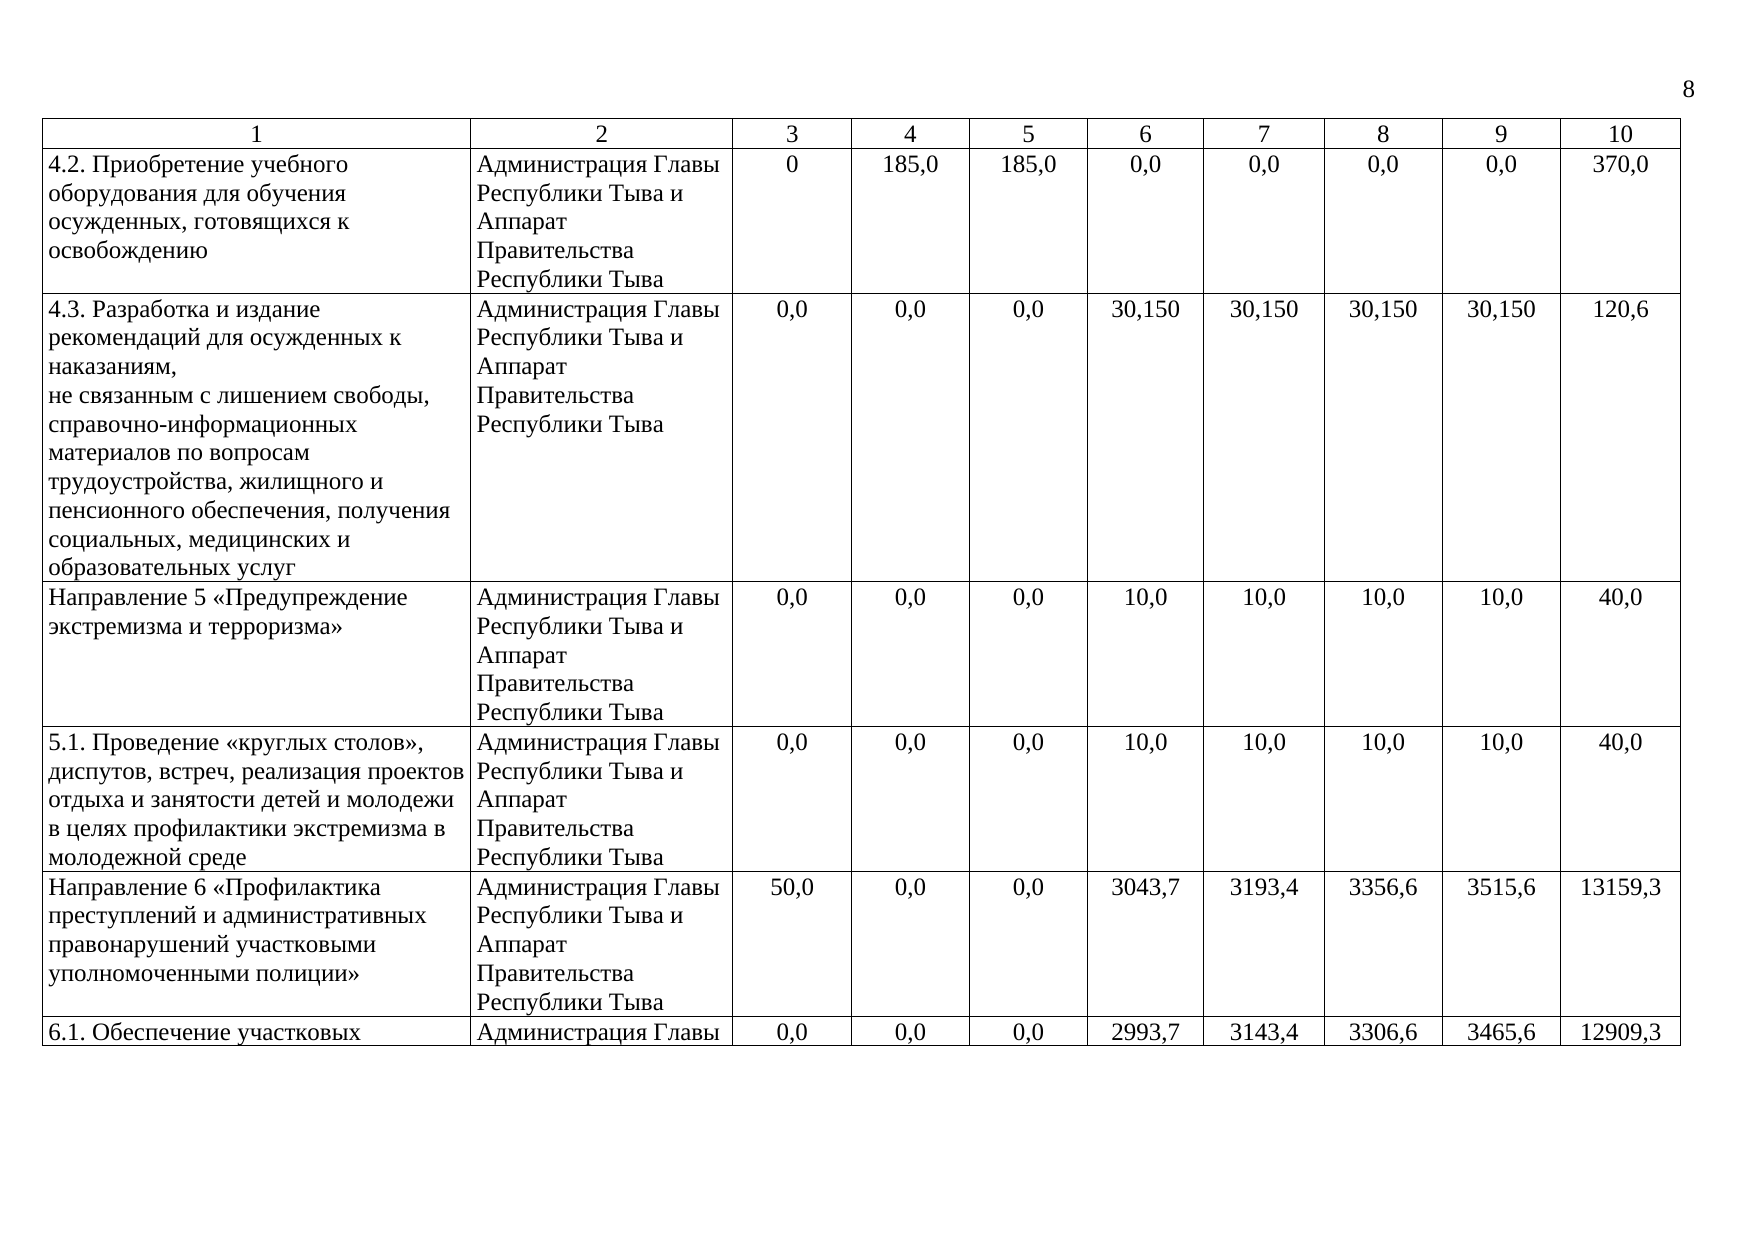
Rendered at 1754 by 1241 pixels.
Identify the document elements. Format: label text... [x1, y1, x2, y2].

table_cell 30,150 [1325, 294, 1442, 581]
table_cell 3143,4 [1204, 1017, 1324, 1045]
table_cell Администрация Главы Республики Тыва и Аппарат Правительства Республики Тыва [471, 727, 732, 871]
table_cell 10,0 [1443, 582, 1560, 726]
table_header 8 [1325, 119, 1442, 148]
table_cell Администрация Главы Республики Тыва и Аппарат Правительства Республики Тыва [471, 582, 732, 726]
table_cell Администрация Главы Республики Тыва и Аппарат Правительства Республики Тыва [471, 872, 732, 1016]
table_cell 0,0 [1204, 149, 1324, 293]
table_cell 3515,6 [1443, 872, 1560, 1016]
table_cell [471, 149, 732, 293]
table_cell 3465,6 [1443, 1017, 1560, 1045]
table_cell 0,0 [733, 582, 851, 726]
table_cell 0,0 [970, 872, 1087, 1016]
table_cell 0,0 [733, 1017, 851, 1045]
table_cell 5.1. Проведение «круглых столов», диспутов, встреч, реализация проектов отдыха и занятости детей и молодежи в целях профилактики экстремизма в молодежной среде [43, 727, 470, 871]
table_cell 12909,3 [1561, 1017, 1680, 1045]
table_cell 10,0 [1325, 727, 1442, 871]
table_cell 30,150 [1443, 294, 1560, 581]
table_cell 10,0 [1088, 727, 1203, 871]
table_cell 0,0 [852, 727, 969, 871]
table_cell 40,0 [1561, 582, 1680, 726]
table_cell 50,0 [733, 872, 851, 1016]
table_header 6 [1088, 119, 1203, 148]
table_cell 0,0 [852, 582, 969, 726]
table_cell 0,0 [1443, 149, 1560, 293]
table_cell 10,0 [1325, 582, 1442, 726]
table_cell Направление 5 «Предупреждение экстремизма и терроризма» [43, 582, 470, 726]
table_cell 0,0 [970, 582, 1087, 726]
table_cell 0,0 [733, 294, 851, 581]
table_cell 10,0 [1443, 727, 1560, 871]
table_header 10 [1561, 119, 1680, 148]
table_cell 0,0 [852, 294, 969, 581]
table_cell 10,0 [1204, 582, 1324, 726]
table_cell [471, 1017, 732, 1045]
table_cell 10,0 [1088, 582, 1203, 726]
table_header 7 [1204, 119, 1324, 148]
table_cell 370,0 [1561, 149, 1680, 293]
table_cell 120,6 [1561, 294, 1680, 581]
table_cell 2993,7 [1088, 1017, 1203, 1045]
table_header 2 [471, 119, 732, 148]
table_cell 3193,4 [1204, 872, 1324, 1016]
table_cell 185,0 [970, 149, 1087, 293]
table_cell 0,0 [970, 294, 1087, 581]
table_cell 0,0 [1325, 149, 1442, 293]
table_header 9 [1443, 119, 1560, 148]
table_cell 13159,3 [1561, 872, 1680, 1016]
table_cell 4.3. Разработка и издание рекомендаций для осужденных к наказаниям, не связанным с лишением свободы, справочно-информационных материалов по вопросам трудоустройства, жилищного и пенсионного обеспечения, получения социальных, медицинских и образовательных услуг [43, 294, 470, 581]
table_cell 3306,6 [1325, 1017, 1442, 1045]
table_cell 10,0 [1204, 727, 1324, 871]
table_cell 3043,7 [1088, 872, 1203, 1016]
table_cell 0,0 [970, 727, 1087, 871]
table_cell 0,0 [852, 872, 969, 1016]
table_cell 30,150 [1204, 294, 1324, 581]
table_cell 0,0 [733, 727, 851, 871]
table_cell 0,0 [970, 1017, 1087, 1045]
table_header 3 [733, 119, 851, 148]
table_cell 4.2. Приобретение учебного оборудования для обучения осужденных, готовящихся к освобождению [43, 149, 470, 293]
table_cell 40,0 [1561, 727, 1680, 871]
table_cell 0,0 [1088, 149, 1203, 293]
table_cell 30,150 [1088, 294, 1203, 581]
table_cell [43, 1017, 470, 1045]
table_header 1 [43, 119, 470, 148]
table_cell 185,0 [852, 149, 969, 293]
table_cell 0,0 [852, 1017, 969, 1045]
table_cell Направление 6 «Профилактика преступлений и административных правонарушений участковыми уполномоченными полиции» [43, 872, 470, 1016]
table_cell Администрация Главы Республики Тыва и Аппарат Правительства Республики Тыва [471, 294, 732, 581]
table_header 4 [852, 119, 969, 148]
table_header 5 [970, 119, 1087, 148]
table_cell 0 [733, 149, 851, 293]
table_cell 3356,6 [1325, 872, 1442, 1016]
